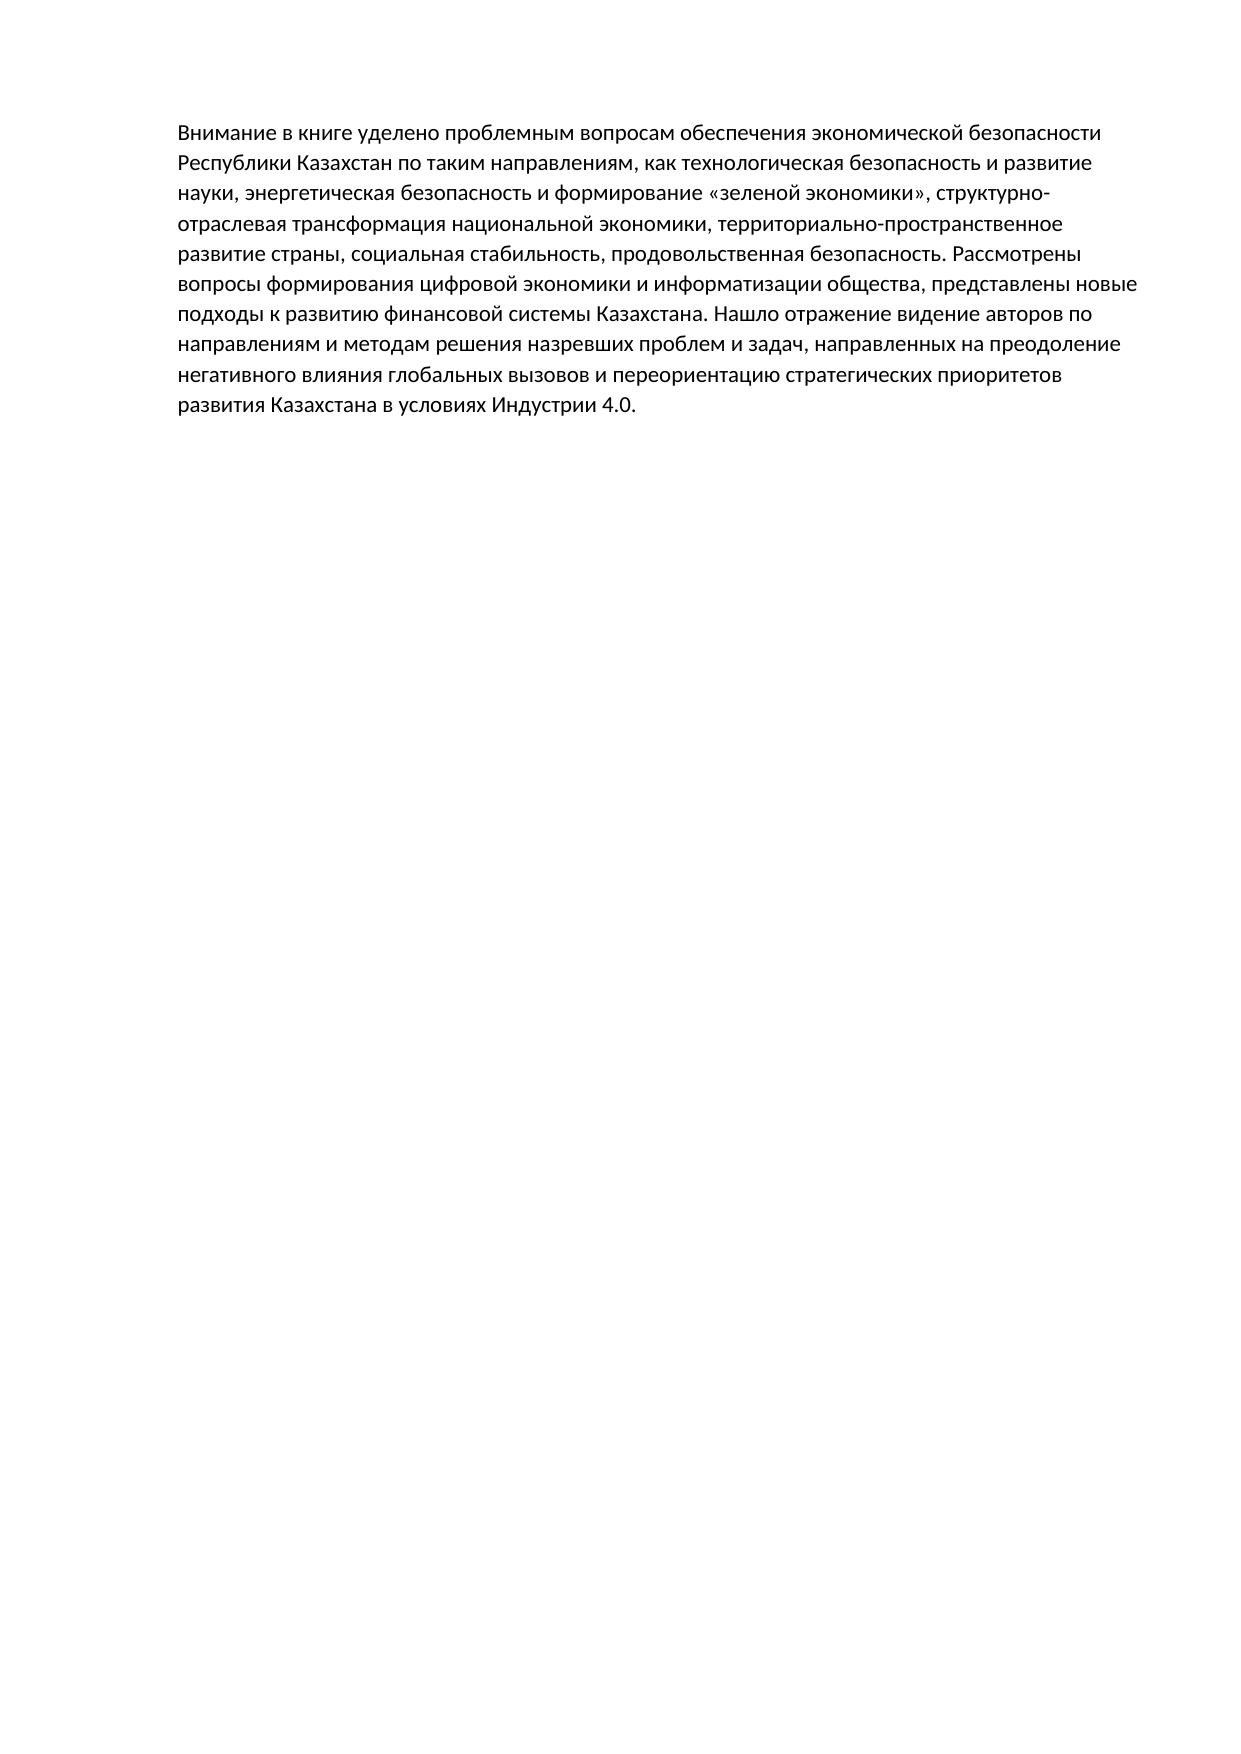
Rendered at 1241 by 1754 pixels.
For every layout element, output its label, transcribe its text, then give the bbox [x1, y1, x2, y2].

text Внимание в книге уделено проблемным вопросам обеспечения экономической безопасности Республики Казахстан по таким направлениям, как технологическая безопасность и развитие науки, энергетическая безопасность и формирование «зеленой экономики», структурно-отраслевая трансформация национальной экономики, территориально-пространственное развитие страны, социальная стабильность, продовольственная безопасность. Рассмотрены вопросы формирования цифровой экономики и информатизации общества, представлены новые подходы к развитию финансовой системы Казахстана. Нашло отражение видение авторов по направлениям и методам решения назревших проблем и задач, направленных на преодоление негативного влияния глобальных вызовов и переориентацию стратегических приоритетов развития Казахстана в условиях Индустрии 4.0. [177, 118, 1152, 418]
